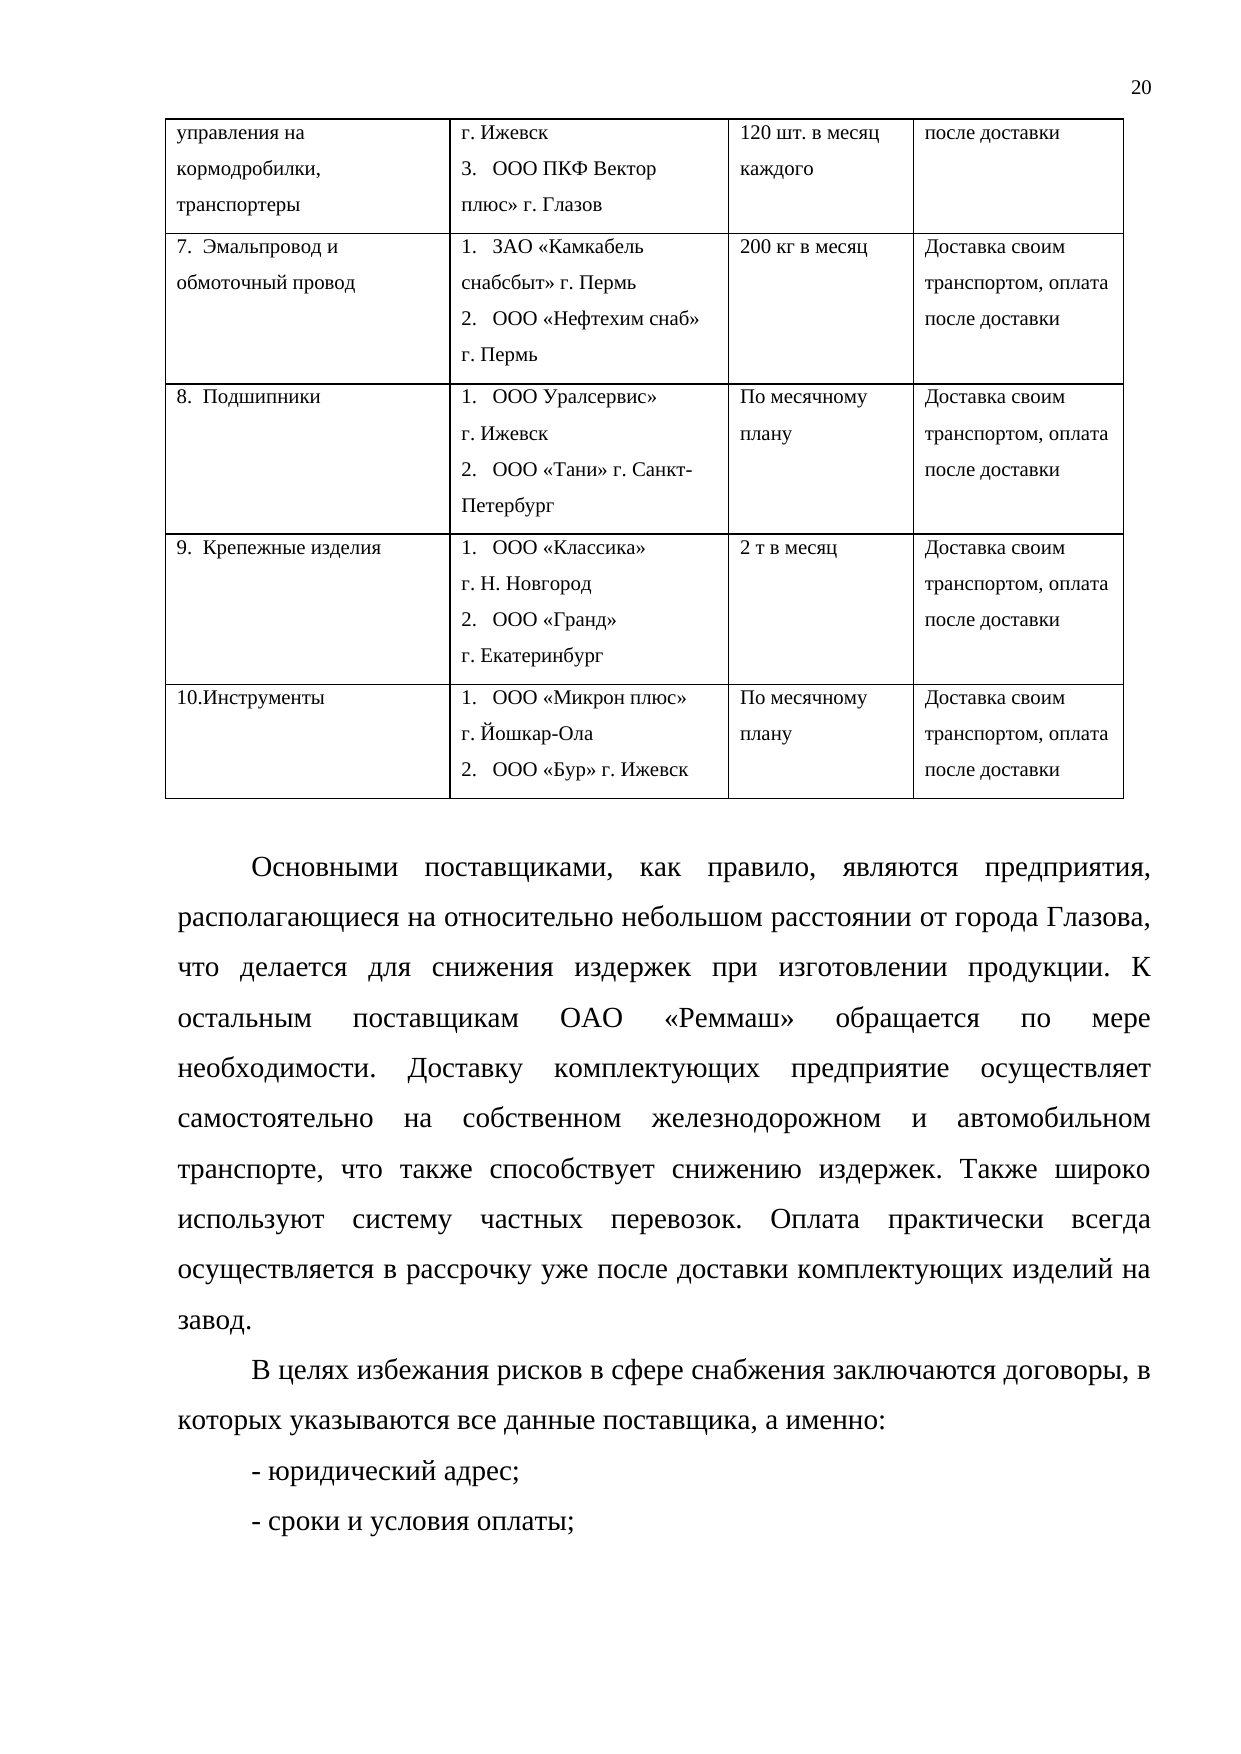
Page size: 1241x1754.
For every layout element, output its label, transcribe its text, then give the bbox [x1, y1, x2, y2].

table_cell По месячному плану [729, 685, 913, 798]
table_cell Доставка своим транспортом, оплата после доставки [914, 685, 1123, 798]
text - сроки и условия оплаты; [177, 1503, 1152, 1537]
table_cell Инструменты [166, 685, 449, 798]
table_cell По месячному плану [729, 385, 913, 533]
text - юридический адрес; [177, 1453, 1152, 1486]
table_cell 2 т в месяц [729, 535, 913, 684]
table_cell ЗАО «Камкабель снабсбыт» г. Пермь ООО «Нефтехим снаб» г. Пермь [451, 234, 728, 383]
table_cell ООО «Микрон плюс» г. Йошкар-Ола ООО «Бур» г. Ижевск [451, 685, 728, 798]
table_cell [729, 120, 913, 232]
table_cell Крепежные изделия [166, 535, 449, 684]
table_cell ООО Уралсервис» г. Ижевск ООО «Тани» г. Санкт-Петербург [451, 385, 728, 533]
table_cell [914, 120, 1123, 232]
text Основными поставщиками, как правило, являются предприятия, располагающиеся на относительно небольшом расстоянии от города Глазова, что делается для снижения издержек при изготовлении продукции. К остальным поставщикам ОАО «Реммаш» обращается по мере необходимости. Доставку комплектующих предприятие осуществляет самостоятельно на собственном железнодорожном и автомобильном транспорте, что также способствует снижению издержек. Также широко используют систему частных перевозок. Оплата практически всегда осуществляется в рассрочку уже после доставки комплектующих изделий на завод. [177, 849, 1152, 1335]
table_cell ООО «Классика» г. Н. Новгород ООО «Гранд» г. Екатеринбург [451, 535, 728, 684]
table_cell Доставка своим транспортом, оплата после доставки [914, 234, 1123, 383]
table_cell Доставка своим транспортом, оплата после доставки [914, 385, 1123, 533]
table_cell Эмальпровод и обмоточный провод [166, 234, 449, 383]
table_cell 200 кг в месяц [729, 234, 913, 383]
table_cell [166, 120, 449, 232]
text В целях избежания рисков в сфере снабжения заключаются договоры, в которых указываются все данные поставщика, а именно: [177, 1352, 1152, 1436]
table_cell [451, 120, 728, 232]
table_cell Доставка своим транспортом, оплата после доставки [914, 535, 1123, 684]
table_cell Подшипники [166, 385, 449, 533]
